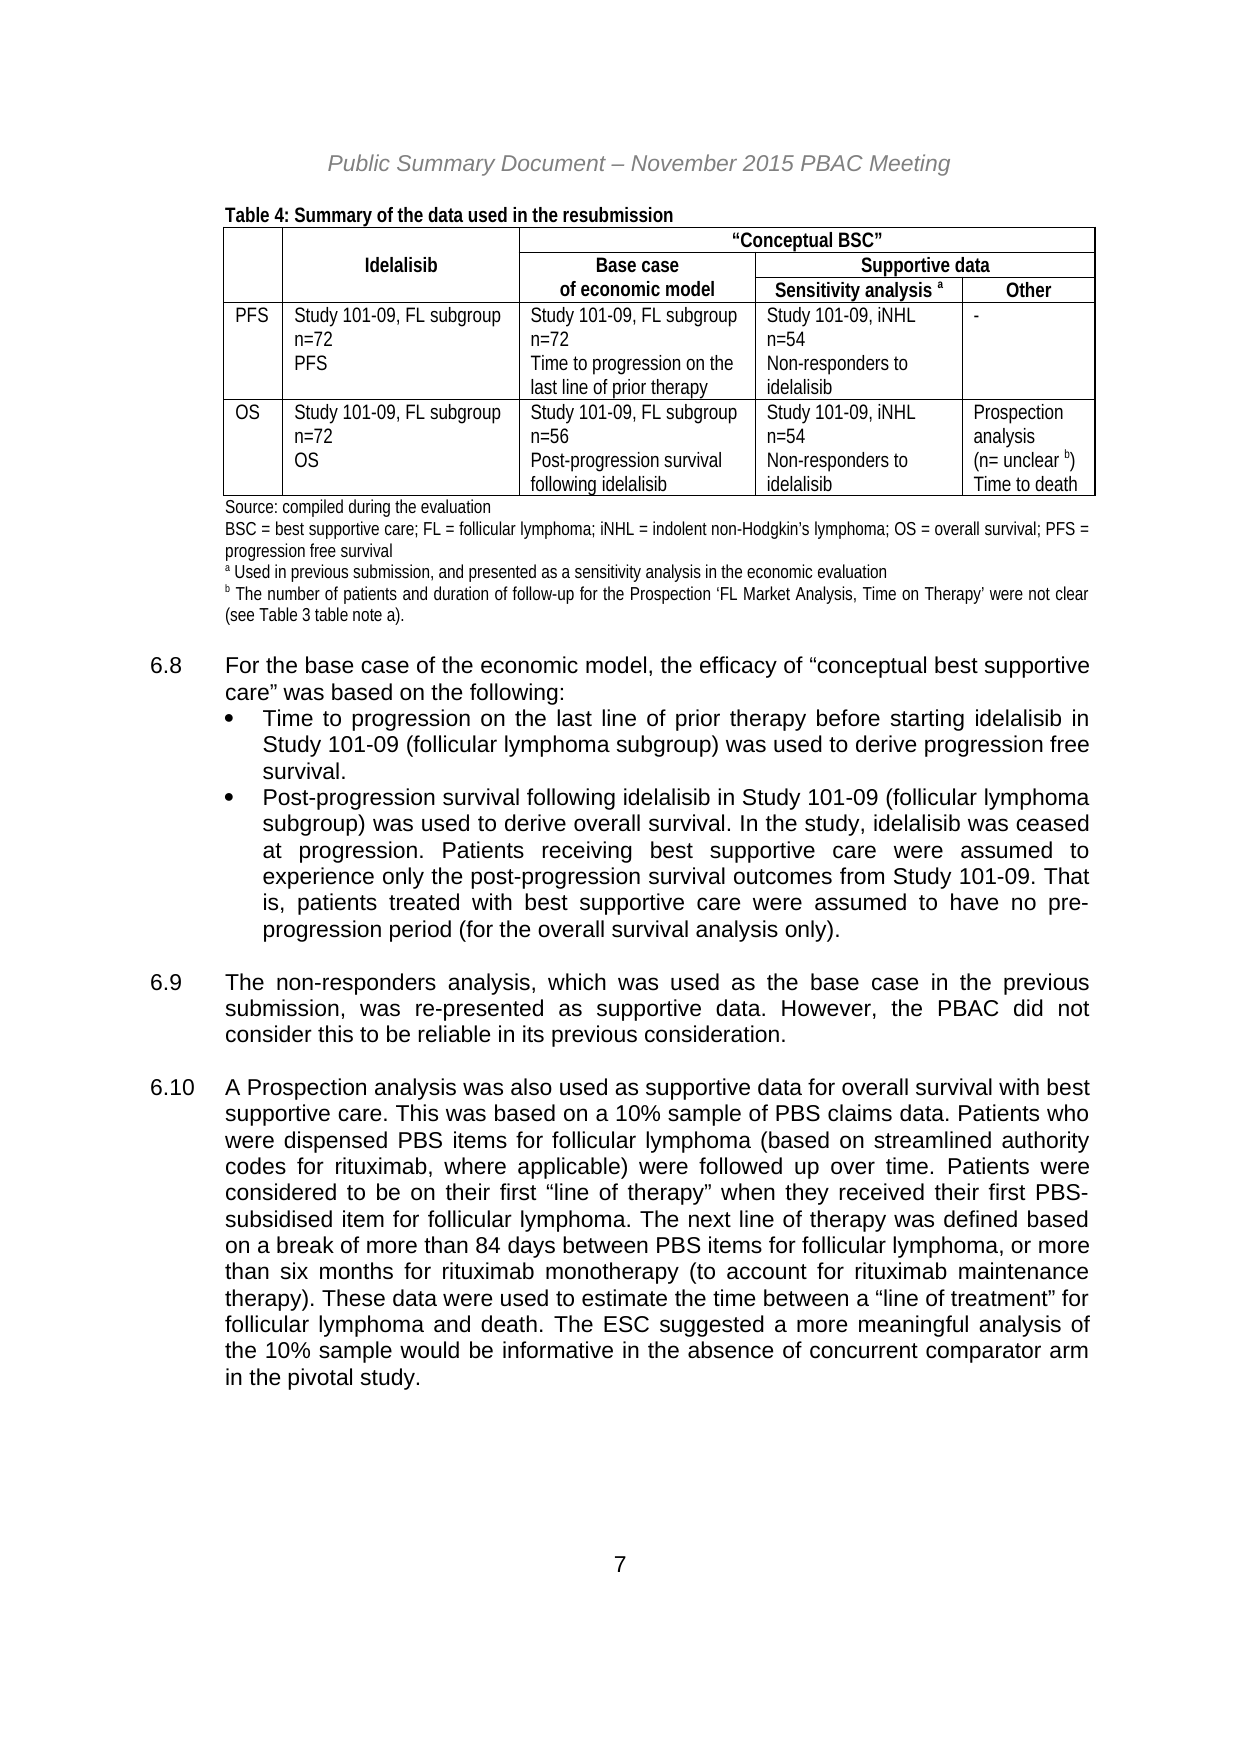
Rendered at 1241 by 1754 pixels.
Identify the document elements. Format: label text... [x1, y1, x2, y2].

text b The number of patients and duration of follow-up for the Prospection ‘FL Market Analysis, Time on Therapy’ were not clear (see Table 3 table note a). [225, 583, 1090, 626]
table_cell Study 101-09, iNHL n=54 Non-responders to idelalisib [756, 400, 962, 495]
table_cell Other [963, 278, 1094, 302]
table_header Idelalisib [283, 228, 519, 302]
table_cell Base case of economic model [520, 253, 755, 302]
table_cell PFS [224, 303, 282, 398]
table_cell Supportive data [756, 253, 1094, 277]
table_cell Sensitivity analysis a [756, 278, 962, 302]
list For the base case of the economic model, the efficacy of “conceptual best supportive care” was based on the following: [150, 652, 1090, 705]
text Table 4: Summary of the data used in the resubmission [225, 203, 1090, 227]
list Post-progression survival following idelalisib in Study 101-09 (follicular lymphoma subgroup) was used to derive overall survival. In the study, idelalisib was ceased at progression. Patients receiving best supportive care were assumed to experience only the post-progression survival outcomes from Study 101-09. That is, patients treated with best supportive care were assumed to have no pre-progression period (for the overall survival analysis only). [225, 784, 1090, 942]
table_cell Study 101-09, iNHL n=54 Non-responders to idelalisib [756, 303, 962, 398]
list A Prospection analysis was also used as supportive data for overall survival with best supportive care. This was based on a 10% sample of PBS claims data. Patients who were dispensed PBS items for follicular lymphoma (based on streamlined authority codes for rituximab, where applicable) were followed up over time. Patients were considered to be on their first “line of therapy” when they received their first PBS-subsidised item for follicular lymphoma. The next line of therapy was defined based on a break of more than 84 days between PBS items for follicular lymphoma, or more than six months for rituximab monotherapy (to account for rituximab maintenance therapy). These data were used to estimate the time between a “line of treatment” for follicular lymphoma and death. The ESC suggested a more meaningful analysis of the 10% sample would be informative in the absence of concurrent comparator arm in the pivotal study. [150, 1074, 1090, 1390]
table_header [224, 228, 282, 302]
table_cell OS [224, 400, 282, 495]
table_cell Prospection analysis (n= unclear b) Time to death [963, 400, 1094, 495]
table_cell Study 101-09, FL subgroup n=72 PFS [283, 303, 519, 398]
table_cell Study 101-09, FL subgroup n=72 Time to progression on the last line of prior therapy [520, 303, 755, 398]
text Source: compiled during the evaluation [150, 496, 1090, 518]
text a Used in previous submission, and presented as a sensitivity analysis in the economic evaluation [225, 561, 1090, 583]
list Time to progression on the last line of prior therapy before starting idelalisib in Study 101-09 (follicular lymphoma subgroup) was used to derive progression free survival. [225, 705, 1090, 784]
list The non-responders analysis, which was used as the base case in the previous submission, was re-presented as supportive data. However, the PBAC did not consider this to be reliable in its previous consideration. [150, 968, 1090, 1047]
table_header “Conceptual BSC” [520, 228, 1094, 252]
text BSC = best supportive care; FL = follicular lymphoma; iNHL = indolent non-Hodgkin’s lymphoma; OS = overall survival; PFS = progression free survival [225, 518, 1090, 561]
table_cell Study 101-09, FL subgroup n=56 Post-progression survival following idelalisib [520, 400, 755, 495]
table_cell - [963, 303, 1094, 398]
table_cell Study 101-09, FL subgroup n=72 OS [283, 400, 519, 495]
